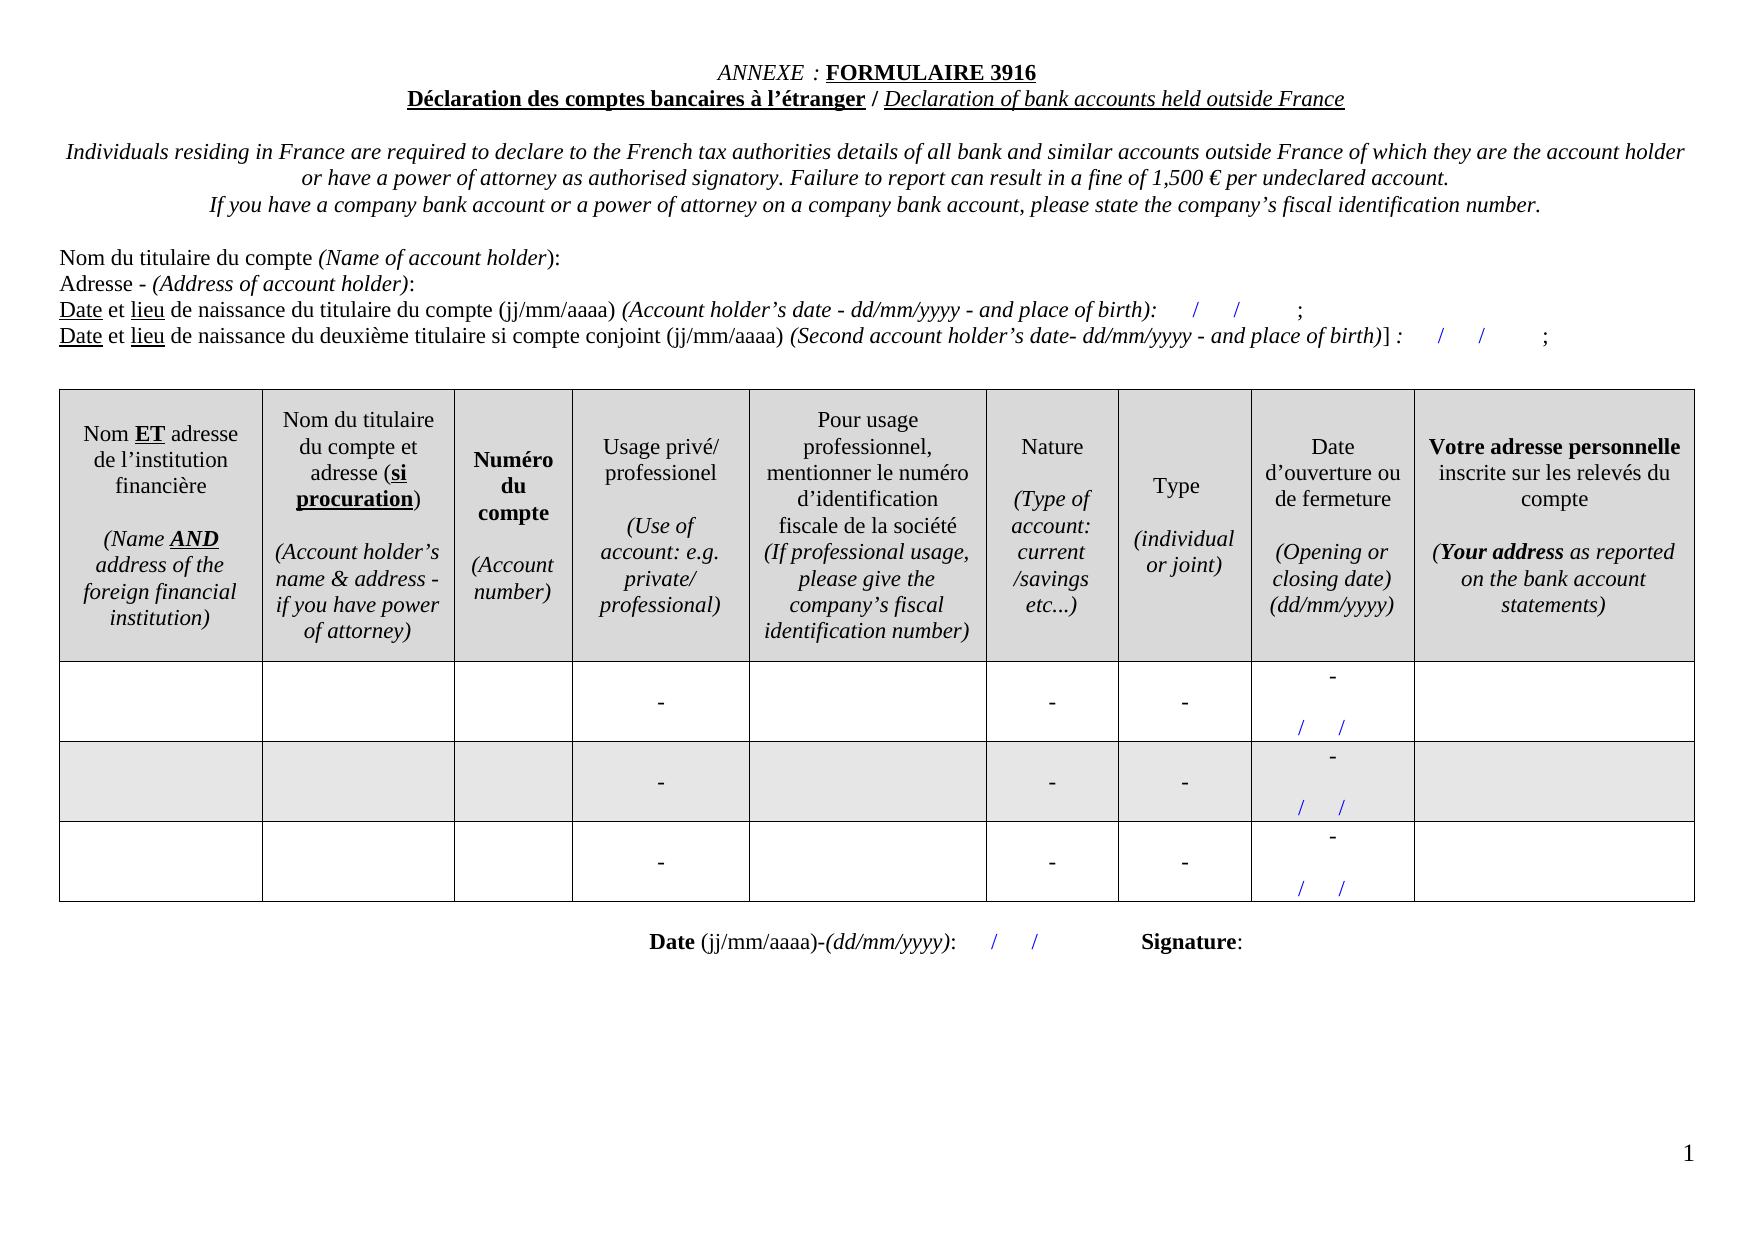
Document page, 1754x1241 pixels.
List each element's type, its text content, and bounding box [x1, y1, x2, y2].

table_cell [1119, 662, 1251, 741]
table_cell [1119, 822, 1251, 901]
table_cell [750, 822, 986, 901]
text If you have a company bank account or a power of attorney on a company bank account, please state the company’s fiscal identification number. [59, 191, 1695, 217]
table_cell / / [1252, 822, 1414, 901]
text Individuals residing in France are required to declare to the French tax authorities details of all bank and similar accounts outside France of which they are the account holder or have a power of attorney as authorised signatory. Failure to report can result in a fine of 1,500 € per undeclared account. [59, 138, 1695, 191]
table_cell [60, 662, 262, 741]
table_cell [1415, 822, 1694, 901]
table_header Nom ET adresse de l’institution financière (Name AND address of the foreign financial institution) [60, 390, 262, 661]
table_header Votre adresse personnelle inscrite sur les relevés du compte (Your address as reported on the bank account statements) [1415, 390, 1694, 661]
table_cell [263, 662, 454, 741]
text Adresse - (Address of account holder): [59, 270, 1695, 296]
text Déclaration des comptes bancaires à l’étranger / Declaration of bank accounts held outside France [59, 85, 1695, 112]
table_header Usage privé/ professionel (Use of account: e.g. private/ professional) [573, 390, 749, 661]
table_cell [573, 742, 749, 821]
table_cell [987, 822, 1118, 901]
table_header Type (individual or joint) [1119, 390, 1251, 661]
table_cell [987, 662, 1118, 741]
table_cell [1415, 742, 1694, 821]
table_cell / / [1252, 662, 1414, 741]
table_cell [1119, 742, 1251, 821]
table_cell [750, 662, 986, 741]
text Date (jj/mm/aaaa)-(dd/mm/yyyy): / / Signature: [649, 928, 1695, 955]
table_header Pour usage professionnel, mentionner le numéro d’identification fiscale de la société (If professional usage, please give the company’s fiscal identification number) [750, 390, 986, 661]
table_header Nature (Type of account: current /savings etc...) [987, 390, 1118, 661]
table_header Date d’ouverture ou de fermeture (Opening or closing date) (dd/mm/yyyy) [1252, 390, 1414, 661]
table_header Nom du titulaire du compte et adresse (si procuration) (Account holder’s name & address - if you have power of attorney) [263, 390, 454, 661]
table_cell / / [1252, 742, 1414, 821]
table_cell [573, 662, 749, 741]
text Nom du titulaire du compte (Name of account holder): [59, 243, 1695, 270]
table_cell [60, 822, 262, 901]
table_cell [750, 742, 986, 821]
table_cell [455, 662, 572, 741]
table_cell [987, 742, 1118, 821]
table_cell [263, 742, 454, 821]
text Date et lieu de naissance du titulaire du compte (jj/mm/aaaa) (Account holder’s date - dd/mm/yyyy - and place of birth): / / ; [59, 296, 1695, 323]
table_cell [573, 822, 749, 901]
table_cell [1415, 662, 1694, 741]
text Date et lieu de naissance du deuxième titulaire si compte conjoint (jj/mm/aaaa) (Second account holder’s date- dd/mm/yyyy - and place of birth)] : / / ; [59, 323, 1695, 349]
table_cell [60, 742, 262, 821]
text ANNEXE : FORMULAIRE 3916 [59, 59, 1695, 85]
table_cell [455, 742, 572, 821]
table_cell [263, 822, 454, 901]
table_cell [455, 822, 572, 901]
table_header Numéro du compte (Account number) [455, 390, 572, 661]
